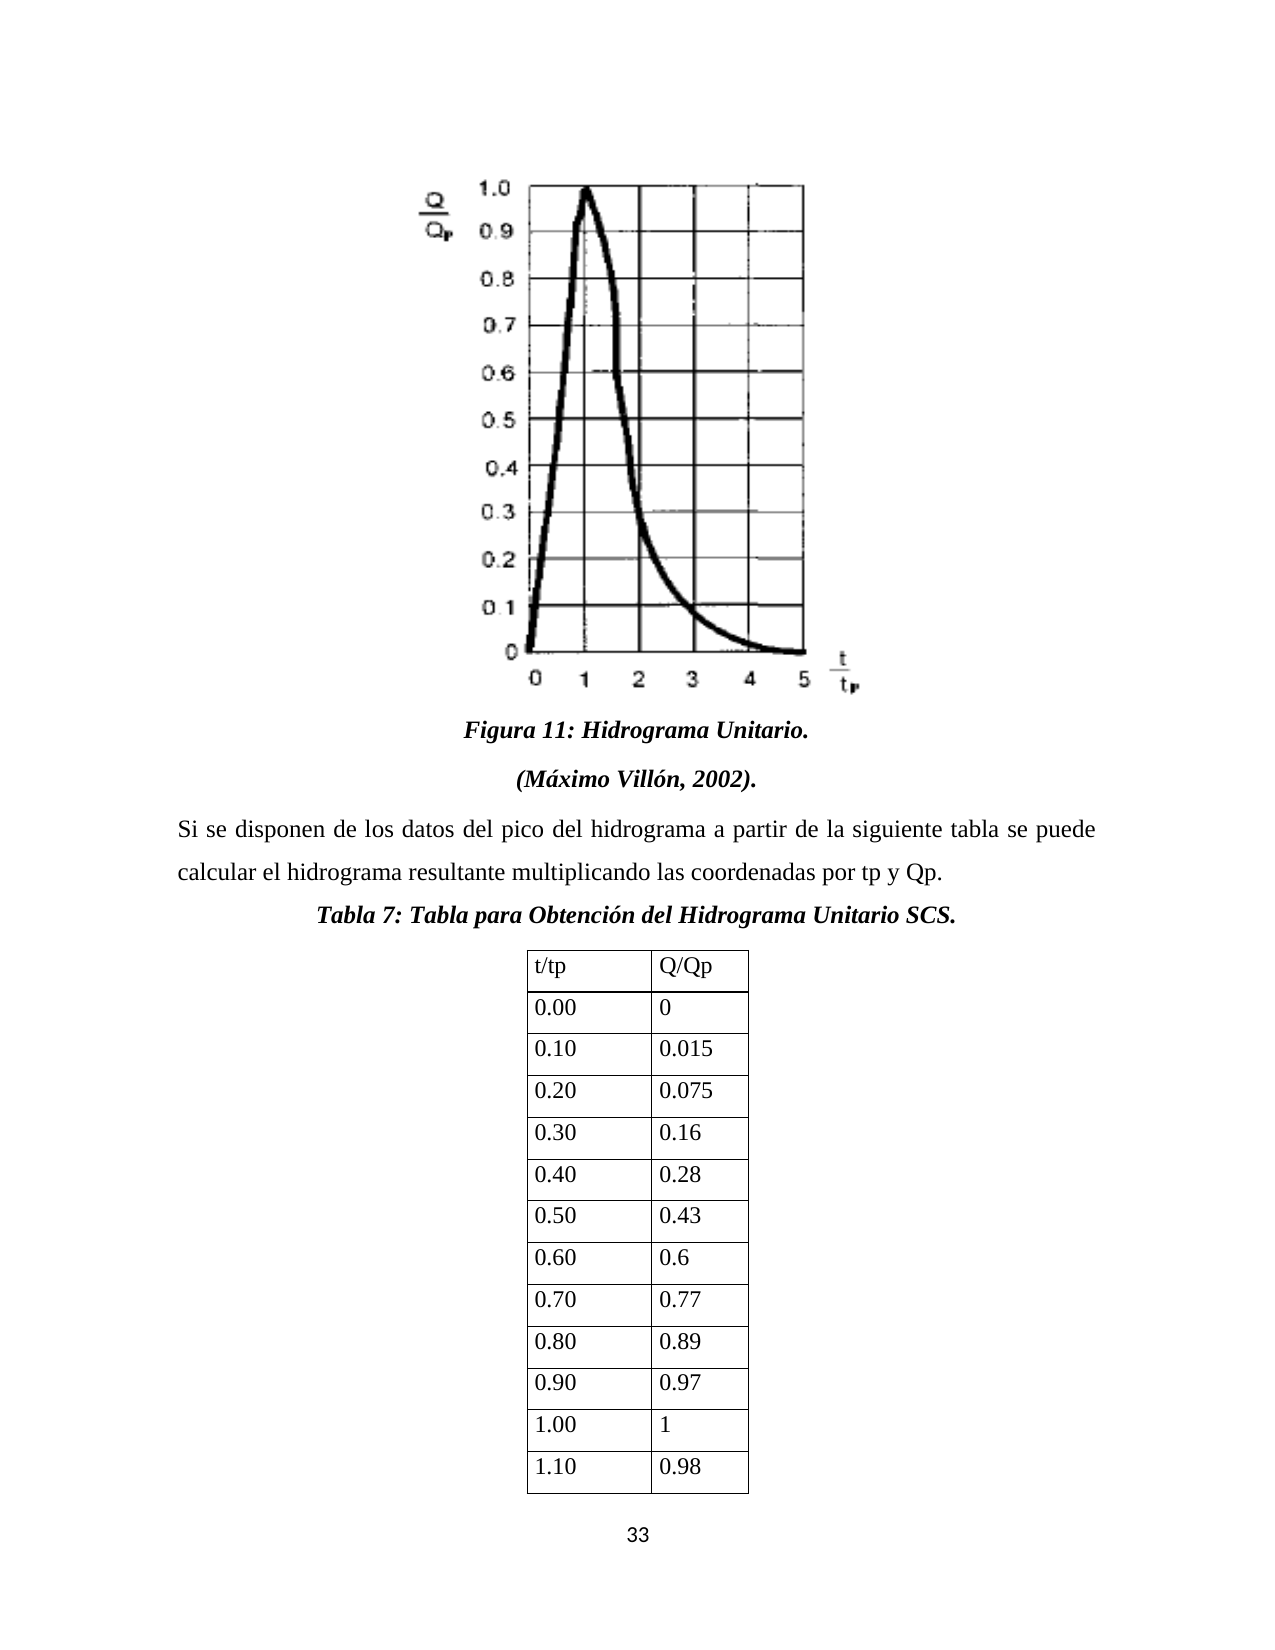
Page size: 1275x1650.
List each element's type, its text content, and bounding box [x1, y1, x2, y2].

table_cell 0.075 [652, 1076, 748, 1117]
table_cell 0.28 [652, 1160, 748, 1200]
table_cell 0.50 [528, 1201, 651, 1242]
table_cell 0.97 [652, 1369, 748, 1409]
table_cell 0.43 [652, 1201, 748, 1242]
table_header Q/Qp [652, 951, 748, 991]
table_cell 0.80 [528, 1327, 651, 1367]
table_cell 1.10 [528, 1452, 651, 1493]
table_cell 0.6 [652, 1243, 748, 1284]
table_cell 0.60 [528, 1243, 651, 1284]
table_cell 0.015 [652, 1034, 748, 1075]
table_cell 0.98 [652, 1452, 748, 1493]
text Figura 11: Hidrograma Unitario. [177, 715, 1098, 743]
text Si se disponen de los datos del pico del hidrograma a partir de la siguiente tabla se puede calcular el hidrograma resultante multiplicando las coordenadas por tp y Qp. [177, 814, 1098, 886]
text (Máximo Villón, 2002). [177, 764, 1098, 793]
table_cell 0 [652, 993, 748, 1033]
picture [359, 147, 916, 701]
text Tabla 7: Tabla para Obtención del Hidrograma Unitario SCS. [177, 900, 1098, 929]
table_header t/tp [528, 951, 651, 991]
table_cell 0.30 [528, 1118, 651, 1158]
table_cell 0.20 [528, 1076, 651, 1117]
table_cell 0.90 [528, 1369, 651, 1409]
table_cell 0.77 [652, 1285, 748, 1326]
table_cell 0.16 [652, 1118, 748, 1158]
table_cell 0.10 [528, 1034, 651, 1075]
table_cell 0.00 [528, 993, 651, 1033]
table_cell 1.00 [528, 1410, 651, 1451]
table_cell 0.70 [528, 1285, 651, 1326]
table_cell 0.89 [652, 1327, 748, 1367]
table_cell 0.40 [528, 1160, 651, 1200]
table_cell 1 [652, 1410, 748, 1451]
